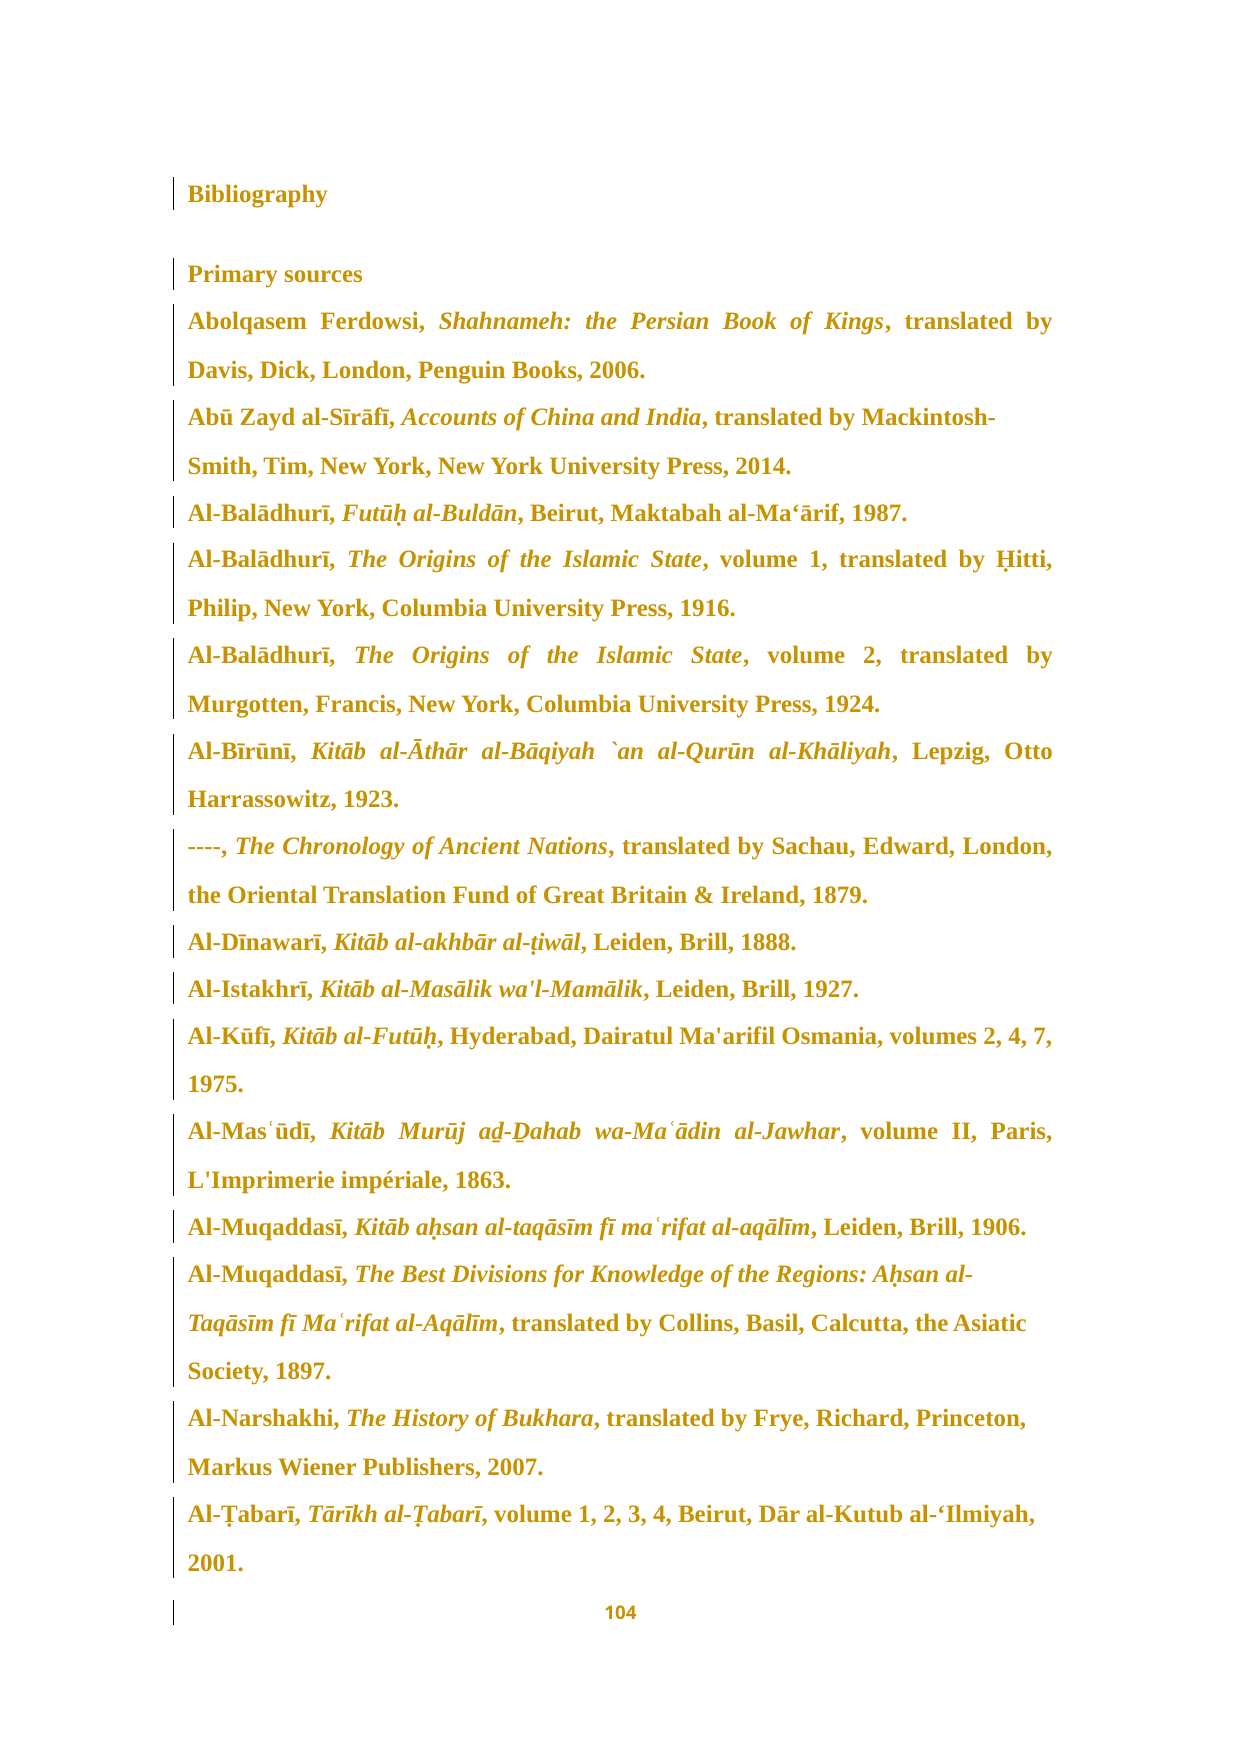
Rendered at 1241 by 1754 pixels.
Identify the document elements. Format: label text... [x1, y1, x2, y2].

text Primary sources [187, 258, 1053, 290]
text Al-Ṭabarī, Tārīkh al-Ṭabarī, volume 1, 2, 3, 4, Beirut, Dār al-Kutub al-‘Ilmiyah, 2001. [187, 1497, 1053, 1578]
subtitle Bibliography [187, 177, 1053, 209]
text Al-Istakhrī, Kitāb al-Masālik wa'l-Mamālik, Leiden, Brill, 1927. [187, 972, 1053, 1004]
text Al-Dīnawarī, Kitāb al-akhbār al-ṭiwāl, Leiden, Brill, 1888. [187, 925, 1053, 958]
text Al-Masʿūdī, Kitāb Murūj aḏ-Ḏahab wa-Maʿādin al-Jawhar, volume II, Paris, L'Imprimerie impériale, 1863. [187, 1114, 1053, 1196]
text Abolqasem Ferdowsi, Shahnameh: the Persian Book of Kings, translated by Davis, Dick, London, Penguin Books, 2006. [187, 304, 1053, 386]
text Al-Balādhurī, Futūḥ al-Buldān, Beirut, Maktabah al-Ma‘ārif, 1987. [187, 496, 1053, 528]
text Al-Balādhurī, The Origins of the Islamic State, volume 2, translated by Murgotten, Francis, New York, Columbia University Press, 1924. [187, 638, 1053, 719]
text Al-Balādhurī, The Origins of the Islamic State, volume 1, translated by Ḥitti, Philip, New York, Columbia University Press, 1916. [187, 543, 1053, 624]
text Al-Kūfī, Kitāb al-Futūḥ, Hyderabad, Dairatul Ma'arifil Osmania, volumes 2, 4, 7, 1975. [187, 1019, 1053, 1100]
text Al-Muqaddasī, The Best Divisions for Knowledge of the Regions: Aḥsan al-Taqāsīm fī Maʿrifat al-Aqālīm, translated by Collins, Basil, Calcutta, the Asiatic Society, 1897. [187, 1257, 1053, 1387]
text Al-Narshakhi, The History of Bukhara, translated by Frye, Richard, Princeton, Markus Wiener Publishers, 2007. [187, 1401, 1053, 1483]
text Al-Bīrūnī, Kitāb al-Āthār al-Bāqiyah `an al-Qurūn al-Khāliyah, Lepzig, Otto Harrassowitz, 1923. [187, 734, 1053, 815]
text Abū Zayd al-Sīrāfī, Accounts of China and India, translated by Mackintosh-Smith, Tim, New York, New York University Press, 2014. [187, 400, 1053, 481]
text Al-Muqaddasī, Kitāb aḥsan al-taqāsīm fī maʿrifat al-aqālīm, Leiden, Brill, 1906. [187, 1210, 1053, 1243]
text ----, The Chronology of Ancient Nations, translated by Sachau, Edward, London, the Oriental Translation Fund of Great Britain & Ireland, 1879. [187, 829, 1053, 911]
